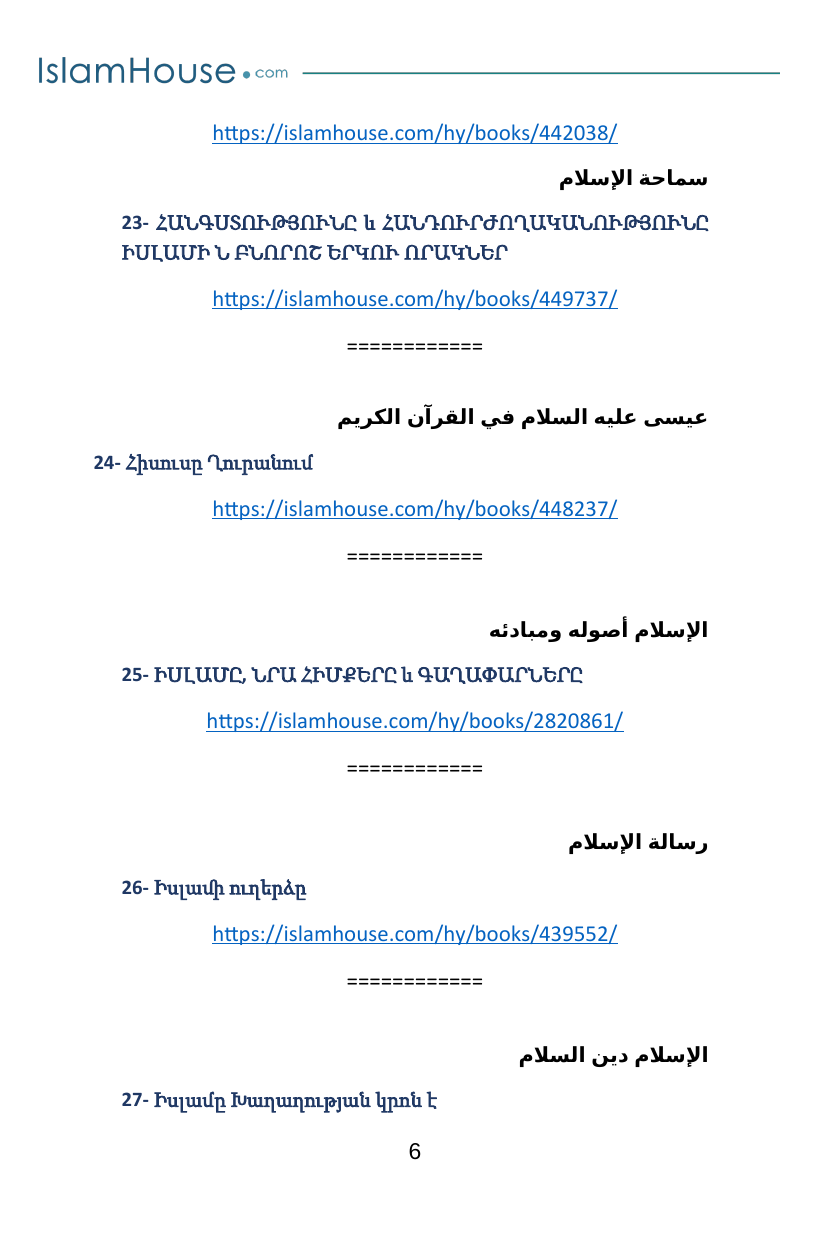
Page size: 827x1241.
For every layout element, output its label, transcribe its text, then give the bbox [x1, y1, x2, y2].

text 23- ՀԱՆԳՍՏՈՒԹՅՈՒՆԸ և ՀԱՆԴՈՒՐԺՈՂԱԿԱՆՈՒԹՅՈՒՆԸ ԻՍԼԱՄԻ Ն ԲՆՈՐՈՇ ԵՐԿՈՒ ՈՐԱԿՆԵՐ [121, 208, 708, 265]
text 27- Իսլամը Խաղաղության կրոն է [121, 1085, 708, 1112]
text الإسلام أصوله ومبادئه [121, 588, 708, 641]
text 24- Հիսուսը Ղուրանում [93, 447, 708, 475]
text رسالة الإسلام [121, 800, 708, 854]
text https://islamhouse.com/hy/books/2820861/ [121, 706, 708, 734]
text ============ [121, 753, 708, 781]
text الإسلام دين السلام [121, 1013, 708, 1066]
text 26- Իսլամի ուղերձը [121, 872, 708, 900]
text ============ [121, 331, 708, 359]
text https://islamhouse.com/hy/books/442038/ [121, 118, 708, 147]
text عيسى عليه السلام في القرآن الكريم [121, 378, 708, 429]
text https://islamhouse.com/hy/books/449737/ [121, 284, 708, 312]
text 25- ԻՍԼԱՄԸ, ՆՐԱ ՀԻՄՔԵՐԸ և ԳԱՂԱՓԱՐՆԵՐԸ [121, 660, 708, 687]
text سماحة الإسلام [121, 165, 708, 189]
text ============ [121, 966, 708, 994]
text ============ [121, 541, 708, 569]
text https://islamhouse.com/hy/books/439552/ [121, 919, 708, 947]
text https://islamhouse.com/hy/books/448237/ [121, 494, 708, 522]
picture [30, 52, 789, 90]
